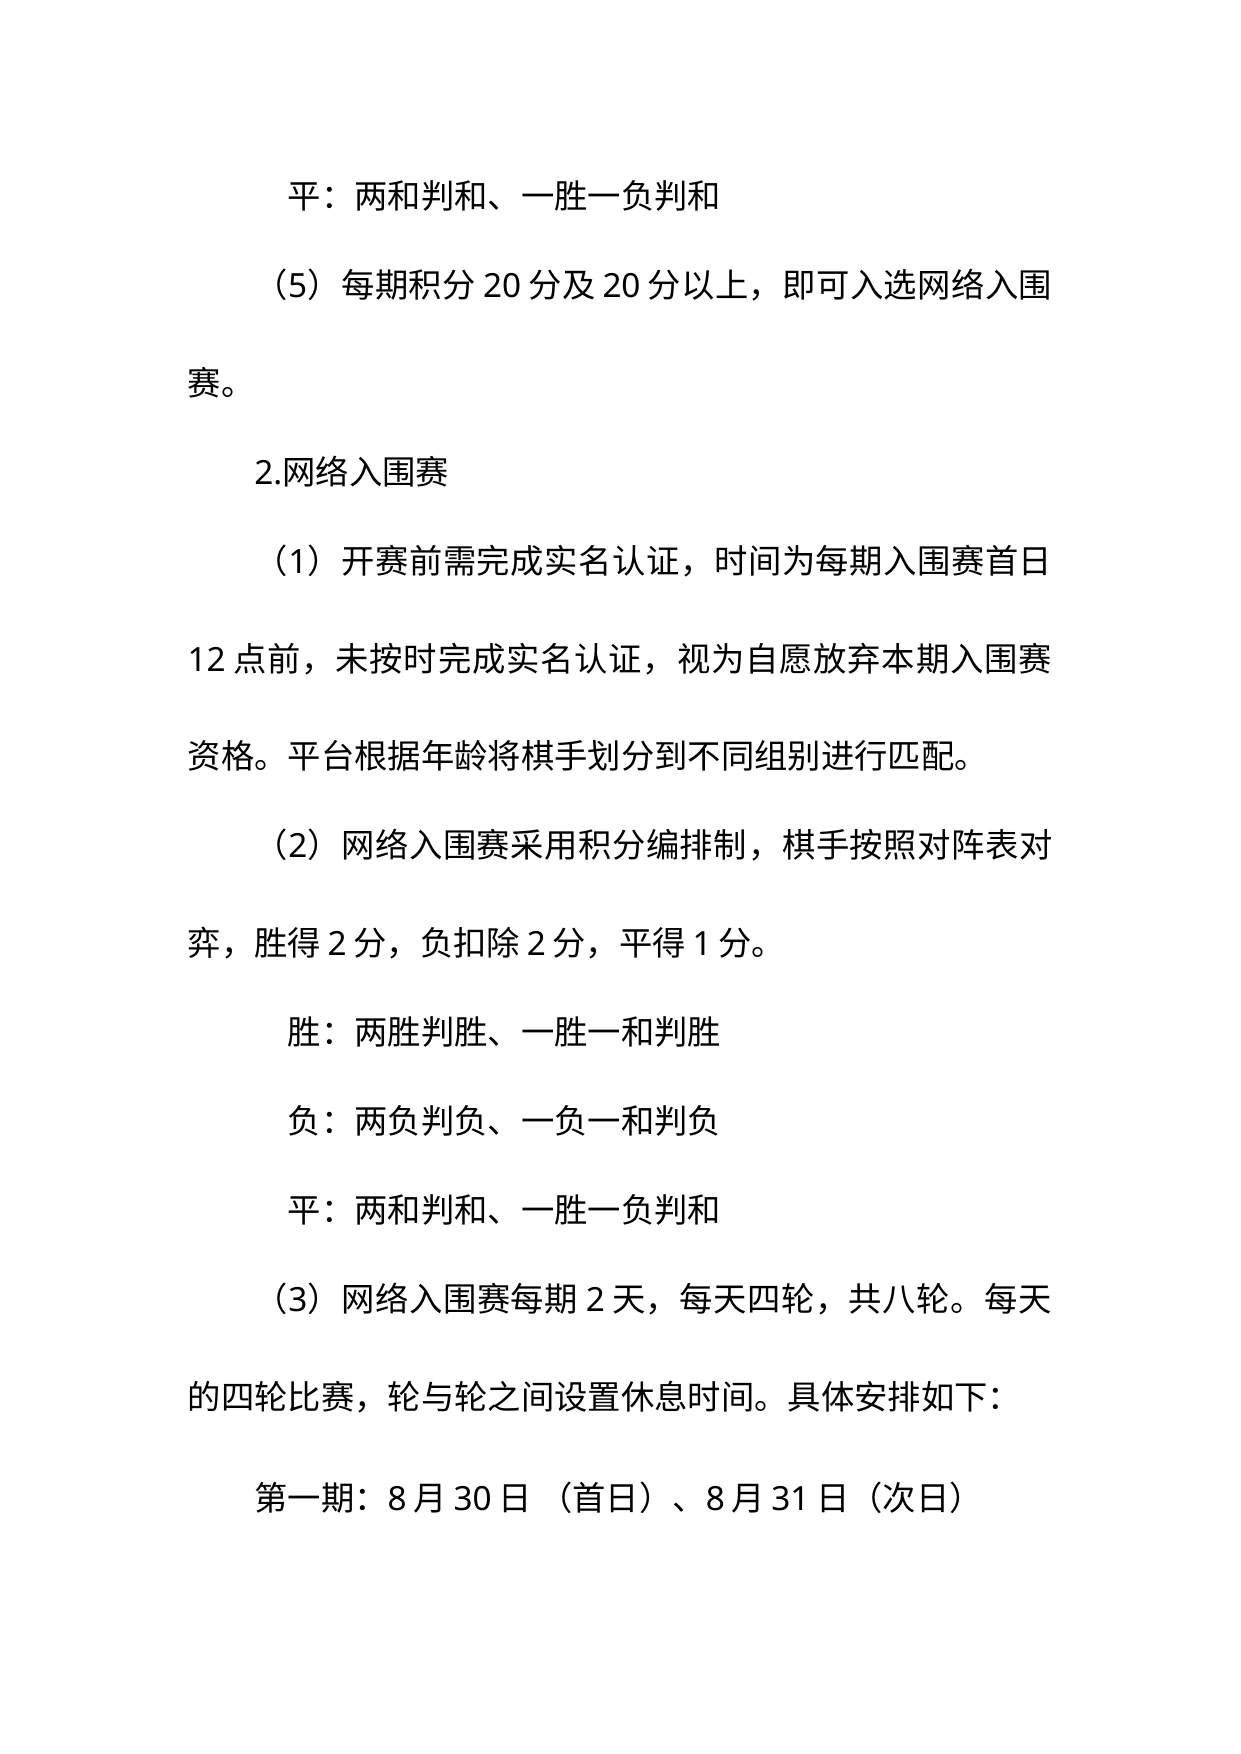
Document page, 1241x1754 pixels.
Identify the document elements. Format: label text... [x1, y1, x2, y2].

text 负：两负判负、一负一和判负 [187, 1087, 1053, 1152]
text 2.网络入围赛 [187, 438, 1053, 503]
text 胜：两胜判胜、一胜一和判胜 [187, 997, 1053, 1062]
text （5）每期积分20分及20分以上，即可入选网络入围赛。 [187, 251, 1053, 413]
text 第一期：8月30日 （首日）、8月31日（次日） [187, 1464, 1053, 1529]
text （1）开赛前需完成实名认证，时间为每期入围赛首日12点前，未按时完成实名认证，视为自愿放弃本期入围赛资格。平台根据年龄将棋手划分到不同组别进行匹配。 [187, 527, 1053, 787]
text 平：两和判和、一胜一负判和 [187, 1176, 1053, 1241]
text 平：两和判和、一胜一负判和 [187, 162, 1053, 227]
text （2）网络入围赛采用积分编排制，棋手按照对阵表对弈，胜得2分，负扣除2分，平得1分。 [187, 811, 1053, 973]
text （3）网络入围赛每期2天，每天四轮，共八轮。每天的四轮比赛，轮与轮之间设置休息时间。具体安排如下： [187, 1265, 1053, 1427]
